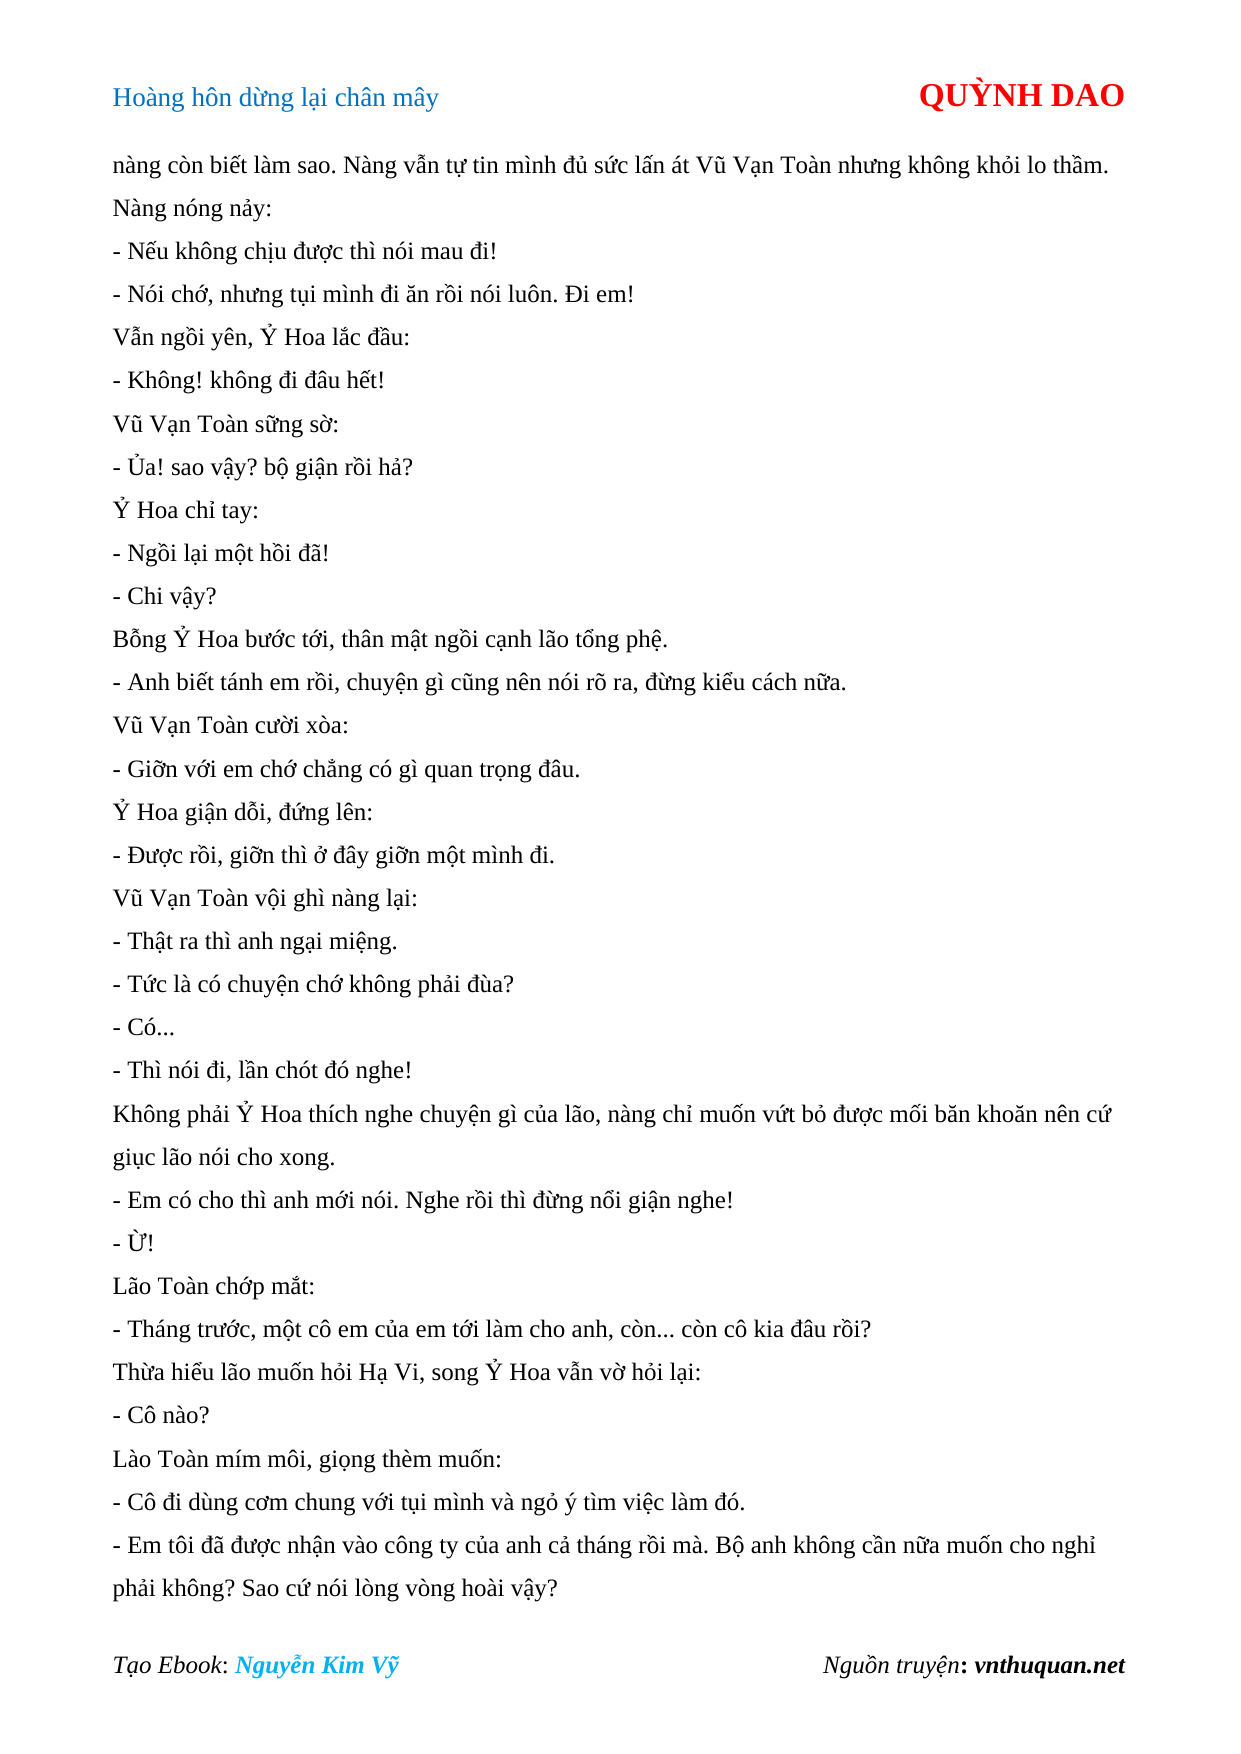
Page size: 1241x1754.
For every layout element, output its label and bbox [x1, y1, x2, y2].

text [112, 150, 1128, 1602]
